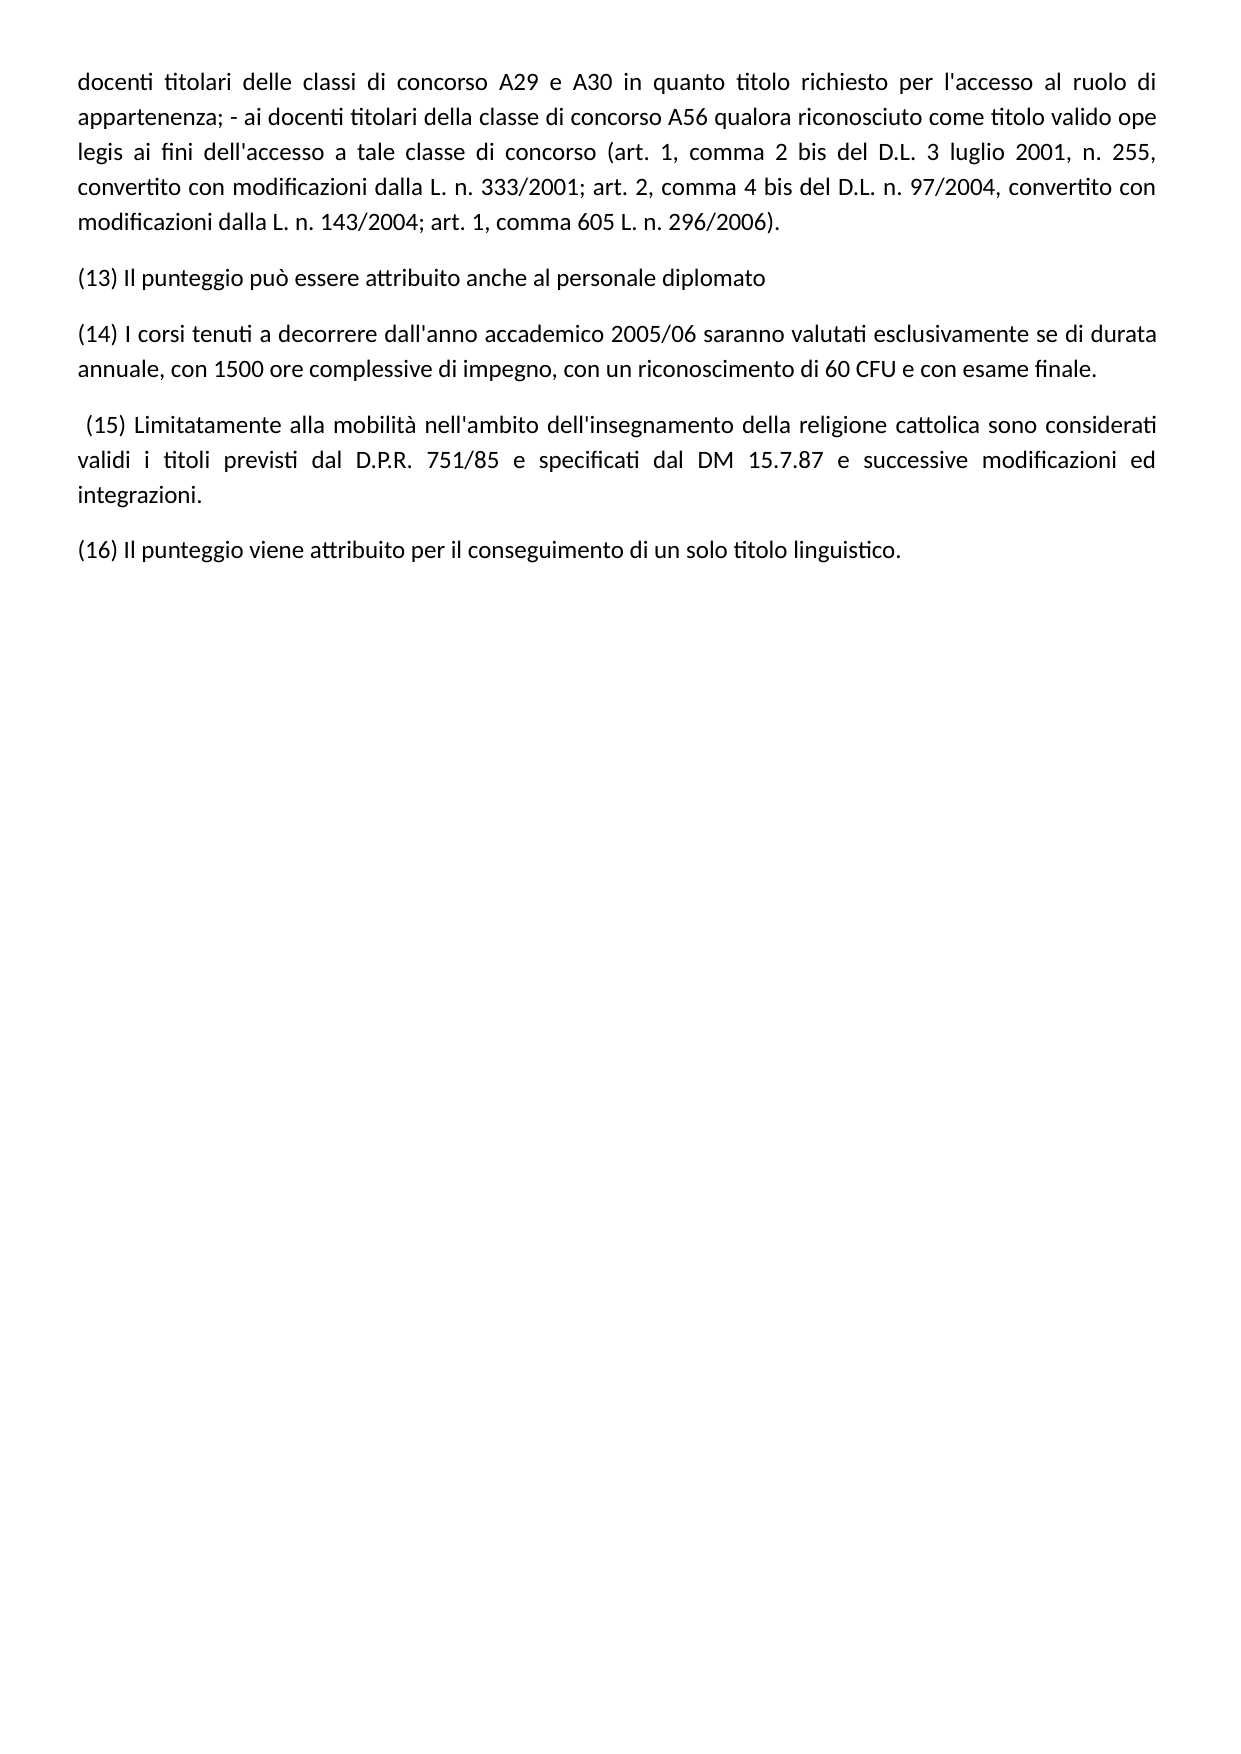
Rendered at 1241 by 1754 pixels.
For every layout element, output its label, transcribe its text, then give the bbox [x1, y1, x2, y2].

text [77, 66, 1158, 237]
text (13) Il punteggio può essere attribuito anche al personale diplomato [77, 262, 1158, 293]
text (16) Il punteggio viene attribuito per il conseguimento di un solo titolo linguistico. [77, 535, 1158, 565]
text (14) I corsi tenuti a decorrere dall'anno accademico 2005/06 saranno valutati esclusivamente se di durata annuale, con 1500 ore complessive di impegno, con un riconoscimento di 60 CFU e con esame finale. [77, 318, 1158, 383]
text (15) Limitatamente alla mobilità nell'ambito dell'insegnamento della religione cattolica sono considerati validi i titoli previsti dal D.P.R. 751/85 e specificati dal DM 15.7.87 e successive modificazioni ed integrazioni. [77, 409, 1158, 509]
